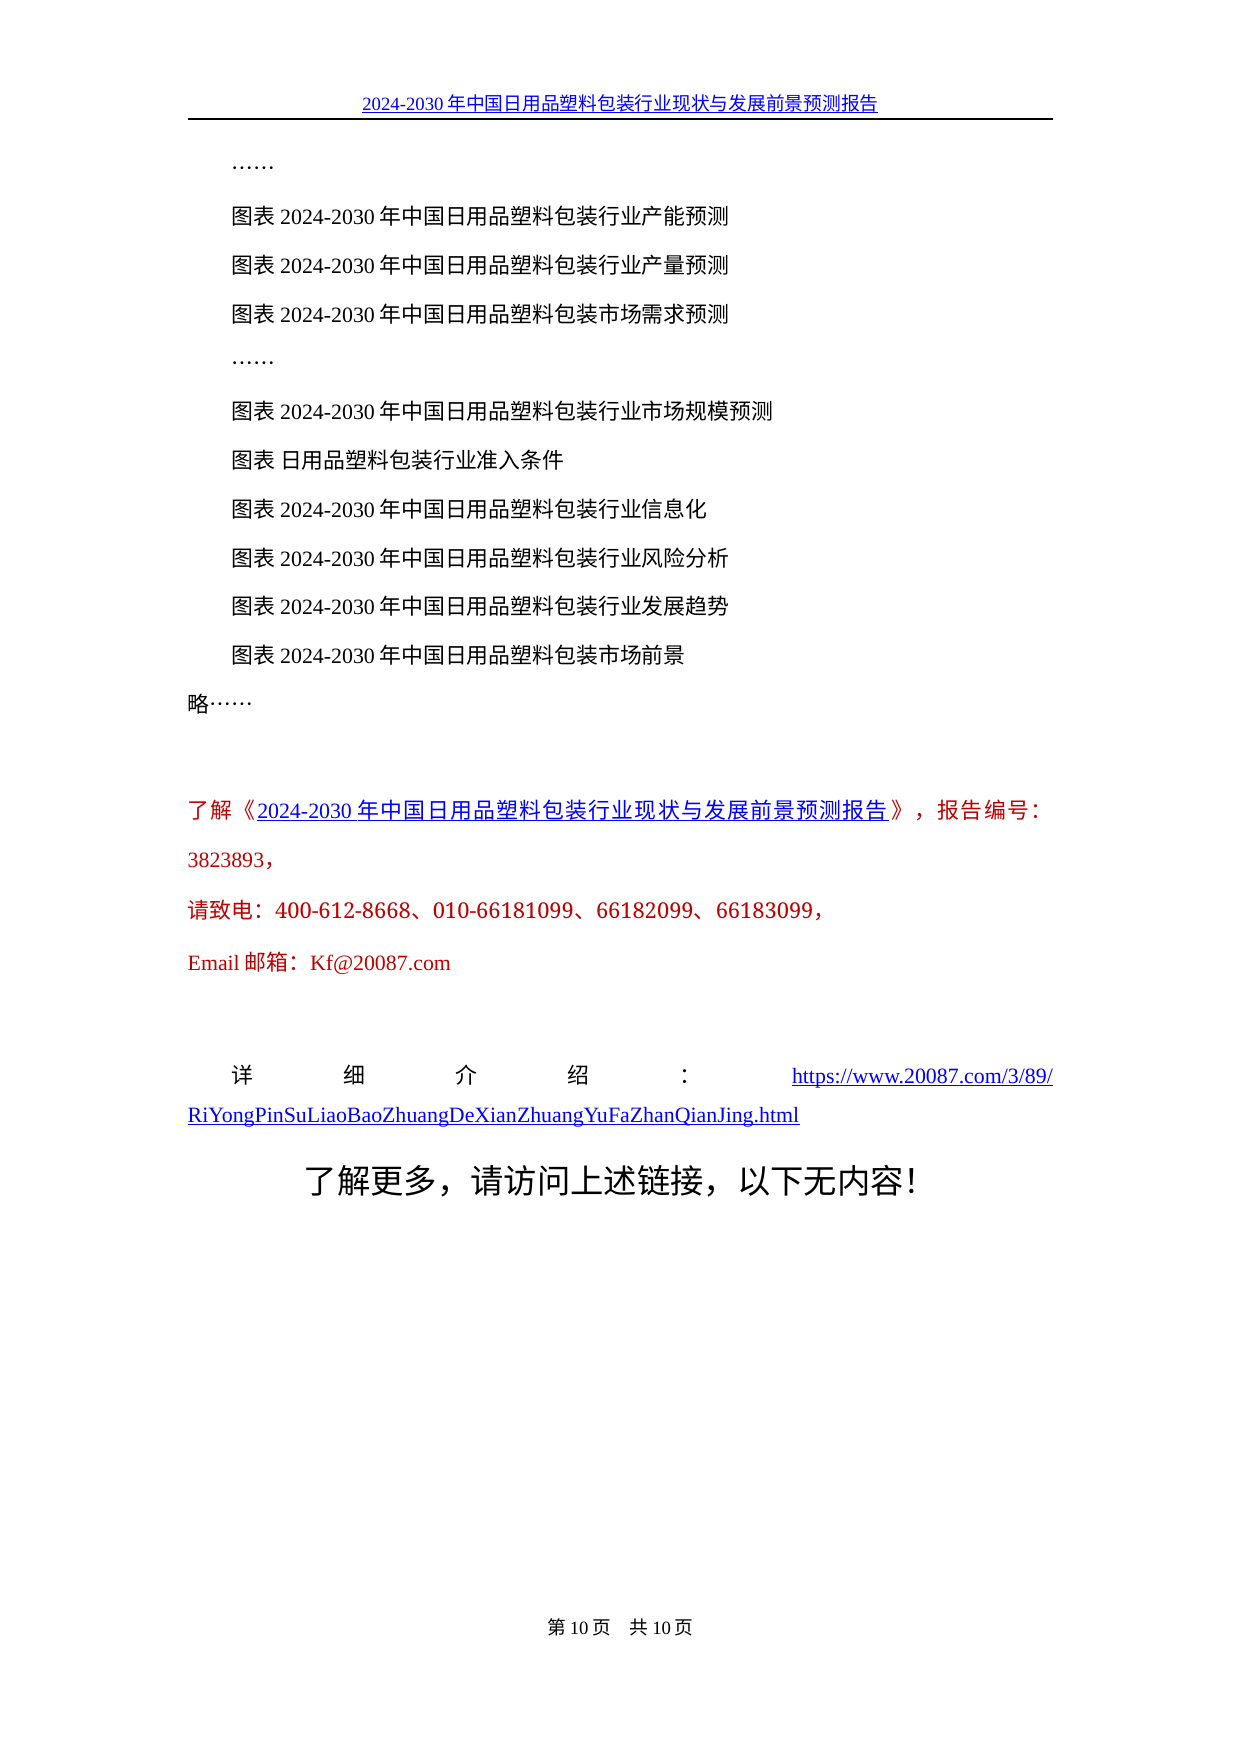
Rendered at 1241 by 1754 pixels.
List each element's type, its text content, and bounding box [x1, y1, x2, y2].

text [187, 150, 1053, 719]
text 详细介绍：https://www.20087.com/3/89/RiYongPinSuLiaoBaoZhuangDeXianZhuangYuFaZhanQianJing.html [187, 1058, 1053, 1131]
text Email邮箱：Kf@20087.com [187, 945, 1053, 977]
title 了解更多，请访问上述链接，以下无内容！ [187, 1147, 1053, 1212]
text 了解《2024-2030年中国日用品塑料包装行业现状与发展前景预测报告》，报告编号：3823893， [187, 793, 1053, 874]
text 请致电：400-612-8668、010-66181099、66182099、66183099， [187, 893, 1053, 926]
